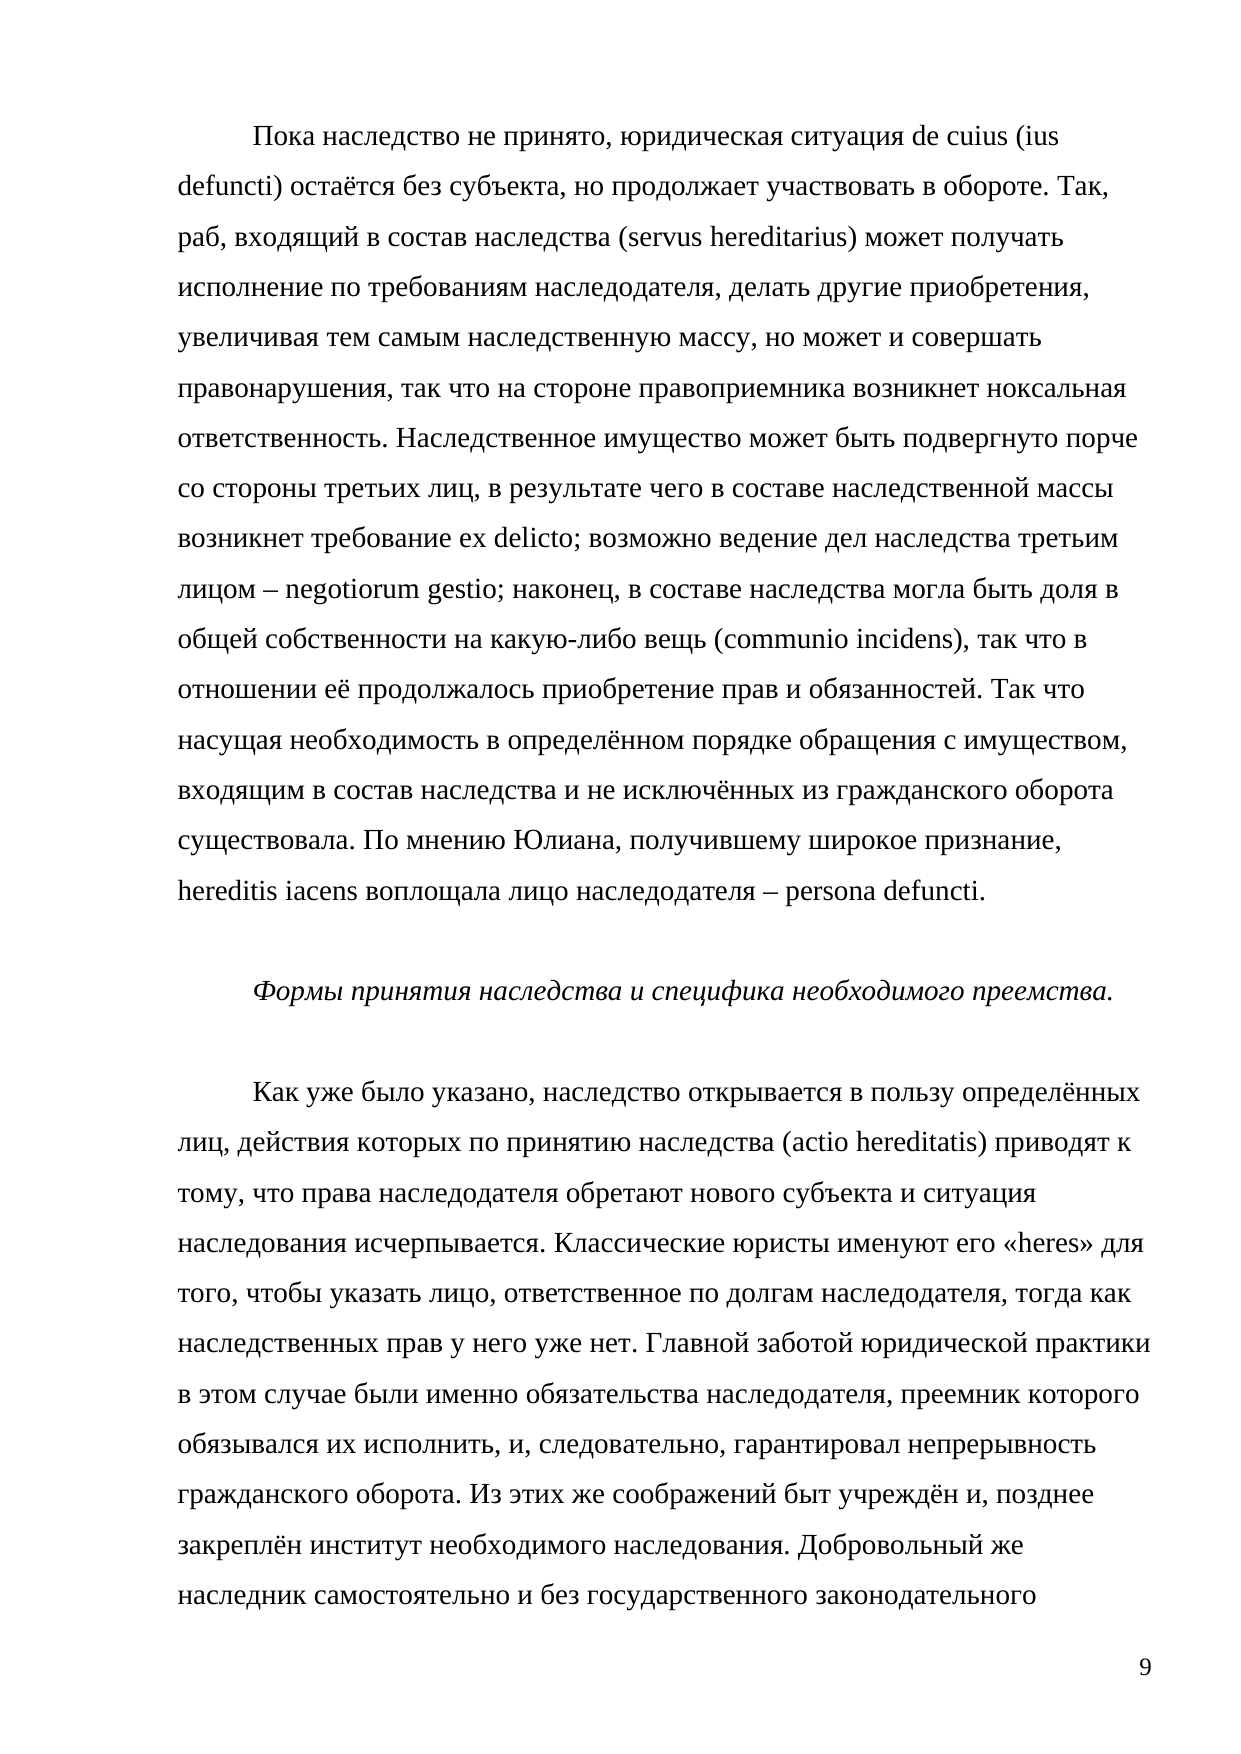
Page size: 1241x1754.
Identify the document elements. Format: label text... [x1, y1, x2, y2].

text Формы принятия наследства и специфика необходимого преемства. [177, 973, 1152, 1007]
text Пока наследство не принято, юридическая ситуация de cuius (ius defuncti) остаётся без субъекта, но продолжает участвовать в обороте. Так, раб, входящий в состав наследства (servus hereditarius) может получать исполнение по требованиям наследодателя, делать другие приобретения, увеличивая тем самым наследственную массу, но может и совершать правонарушения, так что на стороне правоприемника возникнет ноксальная ответственность. Наследственное имущество может быть подвергнуто порче со стороны третьих лиц, в результате чего в составе наследственной массы возникнет требование ex delicto; возможно ведение дел наследства третьим лицом – negotiorum gestio; наконец, в составе наследства могла быть доля в общей собственности на какую-либо вещь (communio incidens), так что в отношении её продолжалось приобретение прав и обязанностей. Так что насущая необходимость в определённом порядке обращения с имуществом, входящим в состав наследства и не исключённых из гражданского оборота существовала. По мнению Юлиана, получившему широкое признание, hereditis iacens воплощала лицо наследодателя – persona defuncti. [177, 118, 1152, 906]
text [177, 1074, 1152, 1611]
